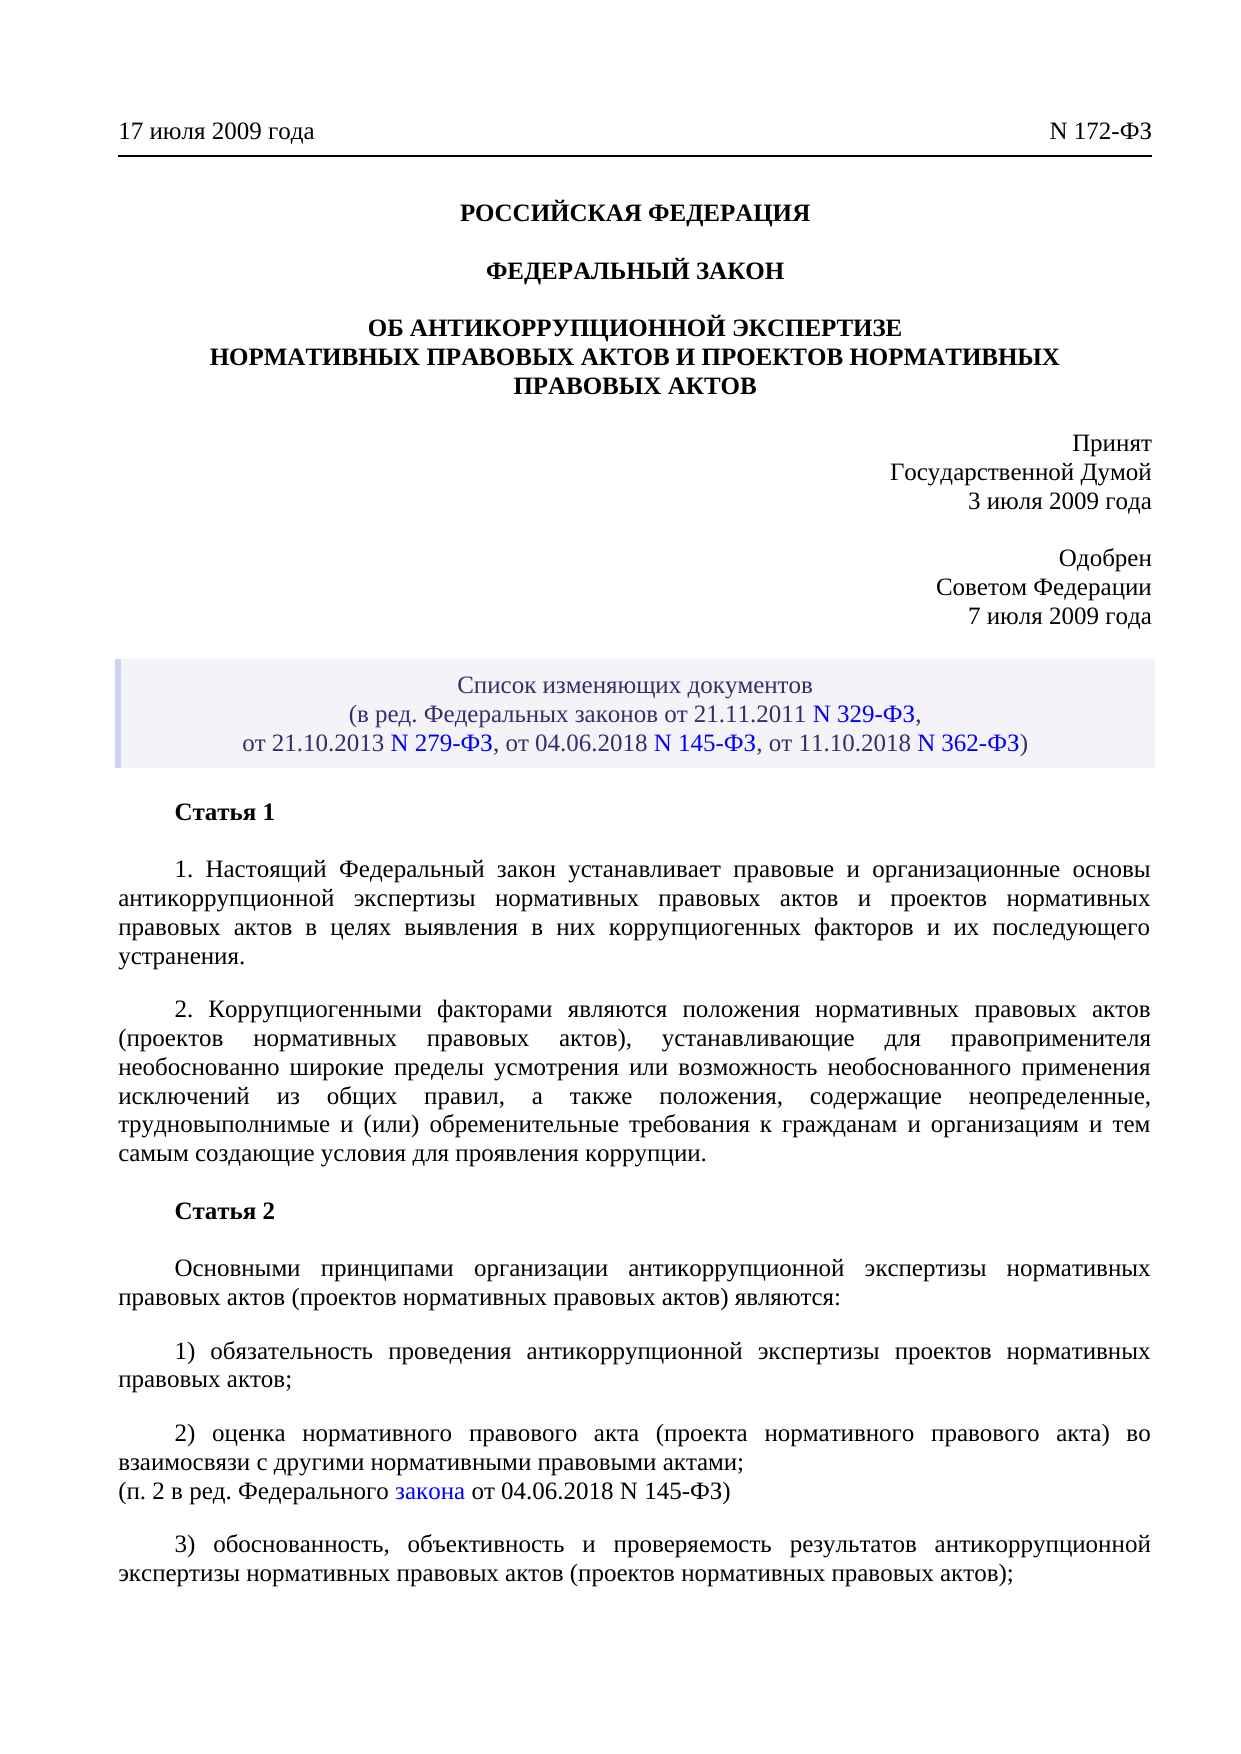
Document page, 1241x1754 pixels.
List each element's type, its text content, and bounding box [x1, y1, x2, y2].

text Статья 1 [118, 797, 1152, 826]
text ФЕДЕРАЛЬНЫЙ ЗАКОН [118, 256, 1152, 285]
text РОССИЙСКАЯ ФЕДЕРАЦИЯ [118, 198, 1152, 227]
text 3) обоснованность, объективность и проверяемость результатов антикоррупционной экспертизы нормативных правовых актов (проектов нормативных правовых актов); [118, 1529, 1152, 1587]
text ПРАВОВЫХ АКТОВ [118, 371, 1152, 400]
table_header Список изменяющих документов (в ред. Федеральных законов от 21.11.2011 N 329-ФЗ, от 21.10.2013 N 279-ФЗ, от 04.06.2018 N 145-ФЗ, от 11.10.2018 N 362-ФЗ) [121, 659, 1149, 768]
text ОБ АНТИКОРРУПЦИОННОЙ ЭКСПЕРТИЗЕ [118, 313, 1152, 342]
text 1. Настоящий Федеральный закон устанавливает правовые и организационные основы антикоррупционной экспертизы нормативных правовых актов и проектов нормативных правовых актов в целях выявления в них коррупциогенных факторов и их последующего устранения. [118, 854, 1152, 969]
text 3 июля 2009 года [118, 486, 1152, 515]
text Принят [118, 428, 1152, 457]
text Статья 2 [118, 1196, 1152, 1224]
text Основными принципами организации антикоррупционной экспертизы нормативных правовых актов (проектов нормативных правовых актов) являются: [118, 1253, 1152, 1311]
text (п. 2 в ред. Федерального закона от 04.06.2018 N 145-ФЗ) [118, 1476, 1152, 1504]
text Одобрен [118, 543, 1152, 572]
text Советом Федерации [118, 572, 1152, 601]
text 2) оценка нормативного правового акта (проекта нормативного правового акта) во взаимосвязи с другими нормативными правовыми актами; [118, 1418, 1152, 1476]
text НОРМАТИВНЫХ ПРАВОВЫХ АКТОВ И ПРОЕКТОВ НОРМАТИВНЫХ [118, 342, 1152, 371]
text Государственной Думой [118, 457, 1152, 486]
text 7 июля 2009 года [118, 601, 1152, 630]
table_header 17 июля 2009 года [118, 116, 635, 145]
text 2. Коррупциогенными факторами являются положения нормативных правовых актов (проектов нормативных правовых актов), устанавливающие для правоприменителя необоснованно широкие пределы усмотрения или возможность необоснованного применения исключений из общих правил, а также положения, содержащие неопределенные, трудновыполнимые и (или) обременительные требования к гражданам и организациям и тем самым создающие условия для проявления коррупции. [118, 994, 1152, 1167]
text 1) обязательность проведения антикоррупционной экспертизы проектов нормативных правовых актов; [118, 1336, 1152, 1393]
table_header N 172-ФЗ [635, 116, 1152, 145]
